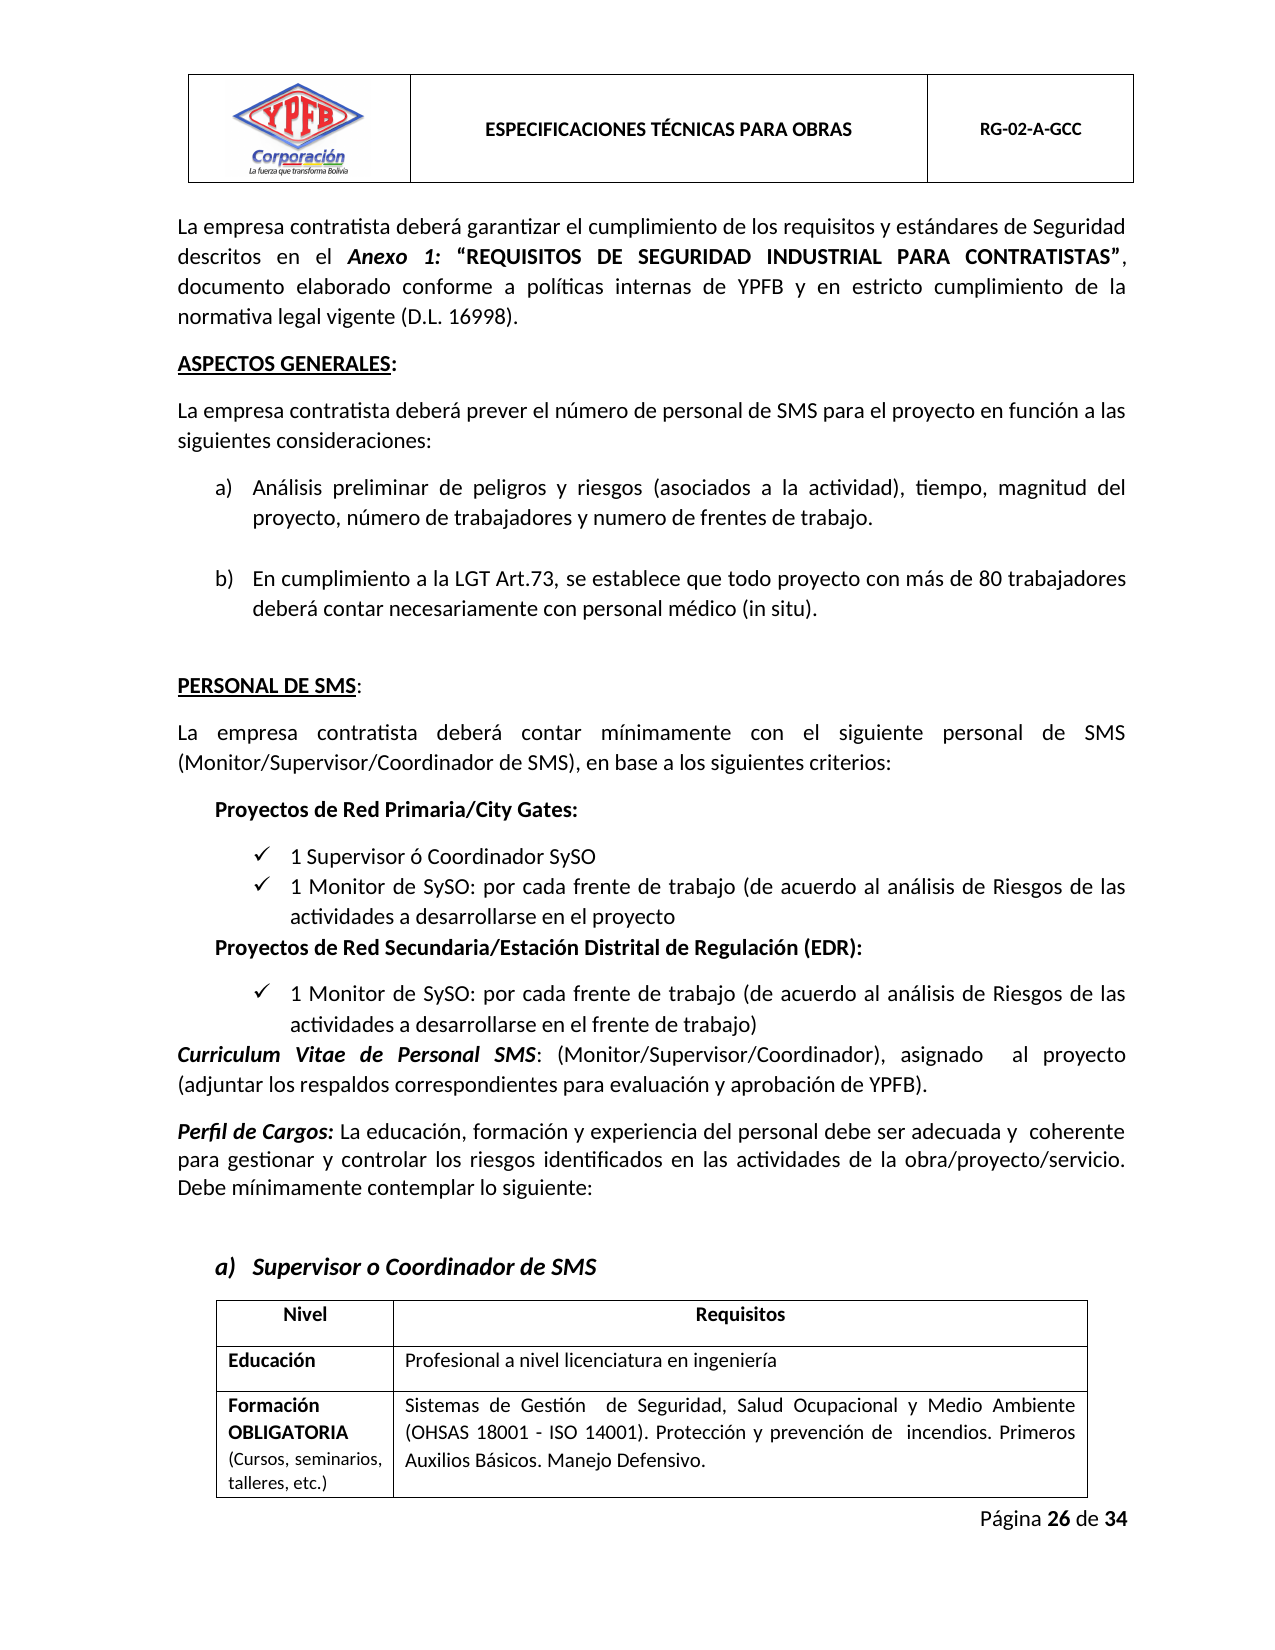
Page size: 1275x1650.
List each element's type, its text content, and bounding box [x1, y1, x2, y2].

list 1 Monitor de SySO: por cada frente de trabajo (de acuerdo al análisis de Riesgos de las actividades a desarrollarse en el proyecto [252, 872, 1127, 931]
table_cell Profesional a nivel licenciatura en ingeniería [394, 1347, 1087, 1391]
text ASPECTOS GENERALES: [177, 349, 1127, 377]
text PERSONAL DE SMS: [177, 671, 1127, 699]
text La empresa contratista deberá contar mínimamente con el siguiente personal de SMS (Monitor/Supervisor/Coordinador de SMS), en base a los siguientes criterios: [177, 718, 1127, 776]
text La empresa contratista deberá prever el número de personal de SMS para el proyecto en función a las siguientes consideraciones: [177, 396, 1127, 454]
list 1 Supervisor ó Coordinador SySO [252, 842, 1127, 870]
text La empresa contratista deberá garantizar el cumplimiento de los requisitos y estándares de Seguridad descritos en el Anexo 1: “REQUISITOS DE SEGURIDAD INDUSTRIAL PARA CONTRATISTAS”, documento elaborado conforme a políticas internas de YPFB y en estricto cumplimiento de la normativa legal vigente (D.L. 16998). [177, 212, 1127, 331]
table_header Requisitos [394, 1301, 1087, 1346]
text Proyectos de Red Secundaria/Estación Distrital de Regulación (EDR): [215, 933, 1127, 961]
list Análisis preliminar de peligros y riesgos (asociados a la actividad), tiempo, magnitud del proyecto, número de trabajadores y numero de frentes de trabajo. [215, 473, 1127, 532]
table_header Nivel [217, 1301, 393, 1346]
list En cumplimiento a la LGT Art.73, se establece que todo proyecto con más de 80 trabajadores deberá contar necesariamente con personal médico (in situ). [215, 564, 1127, 622]
table_cell Educación [217, 1347, 393, 1391]
picture [225, 79, 371, 177]
list 1 Monitor de SySO: por cada frente de trabajo (de acuerdo al análisis de Riesgos de las actividades a desarrollarse en el frente de trabajo) [252, 979, 1127, 1038]
text Curriculum Vitae de Personal SMS: (Monitor/Supervisor/Coordinador), asignado al proyecto (adjuntar los respaldos correspondientes para evaluación y aprobación de YPFB). [177, 1040, 1127, 1098]
text Perfil de Cargos: La educación, formación y experiencia del personal debe ser adecuada y coherente para gestionar y controlar los riesgos identificados en las actividades de la obra/proyecto/servicio. Debe mínimamente contemplar lo siguiente: [177, 1117, 1127, 1201]
table_cell Sistemas de Gestión de Seguridad, Salud Ocupacional y Medio Ambiente (OHSAS 18001 - ISO 14001). Protección y prevención de incendios. Primeros Auxilios Básicos. Manejo Defensivo. [394, 1392, 1087, 1497]
text Proyectos de Red Primaria/City Gates: [215, 795, 1127, 823]
list Supervisor o Coordinador de SMS [215, 1251, 1127, 1281]
table_cell Formación OBLIGATORIA (Cursos, seminarios, talleres, etc.) [217, 1392, 393, 1497]
